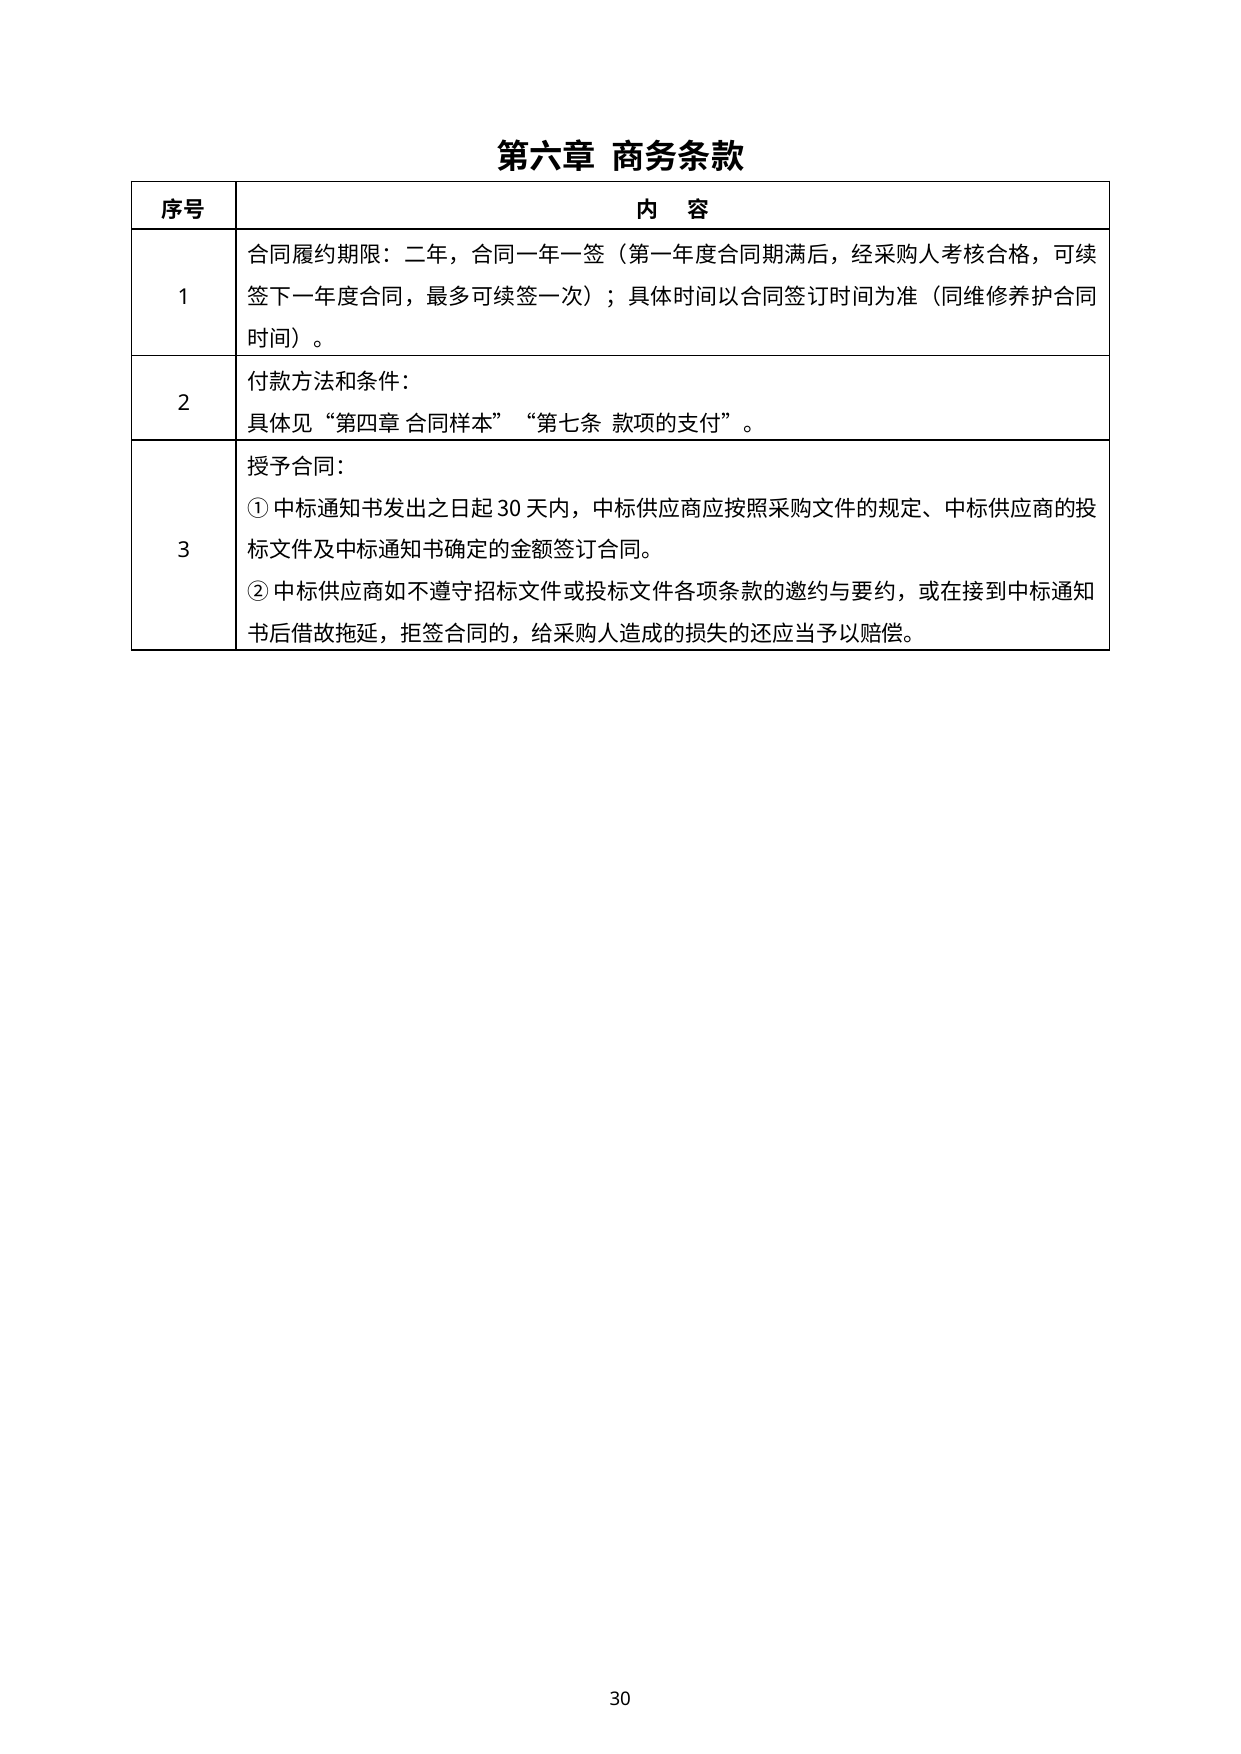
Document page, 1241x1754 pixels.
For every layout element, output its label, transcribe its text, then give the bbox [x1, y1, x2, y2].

table_cell 1 [132, 230, 235, 354]
table_cell 3 [132, 441, 235, 649]
table_header 内 容 [237, 182, 1109, 228]
table_header 序号 [132, 182, 235, 228]
table_cell 付款方法和条件： 具体见“第四章 合同样本”“第七条 款项的支付”。 [237, 356, 1109, 439]
table_cell 授予合同： ①中标通知书发出之日起30天内，中标供应商应按照采购文件的规定、中标供应商的投标文件及中标通知书确定的金额签订合同。 ②中标供应商如不遵守招标文件或投标文件各项条款的邀约与要约，或在接到中标通知书后借故拖延，拒签合同的，给采购人造成的损失的还应当予以赔偿。 [237, 441, 1109, 649]
table_cell 合同履约期限：二年，合同一年一签（第一年度合同期满后，经采购人考核合格，可续签下一年度合同，最多可续签一次）；具体时间以合同签订时间为准（同维修养护合同时间）。 [237, 230, 1109, 354]
table_cell 2 [132, 356, 235, 439]
text 第六章 商务条款 [142, 118, 1098, 181]
